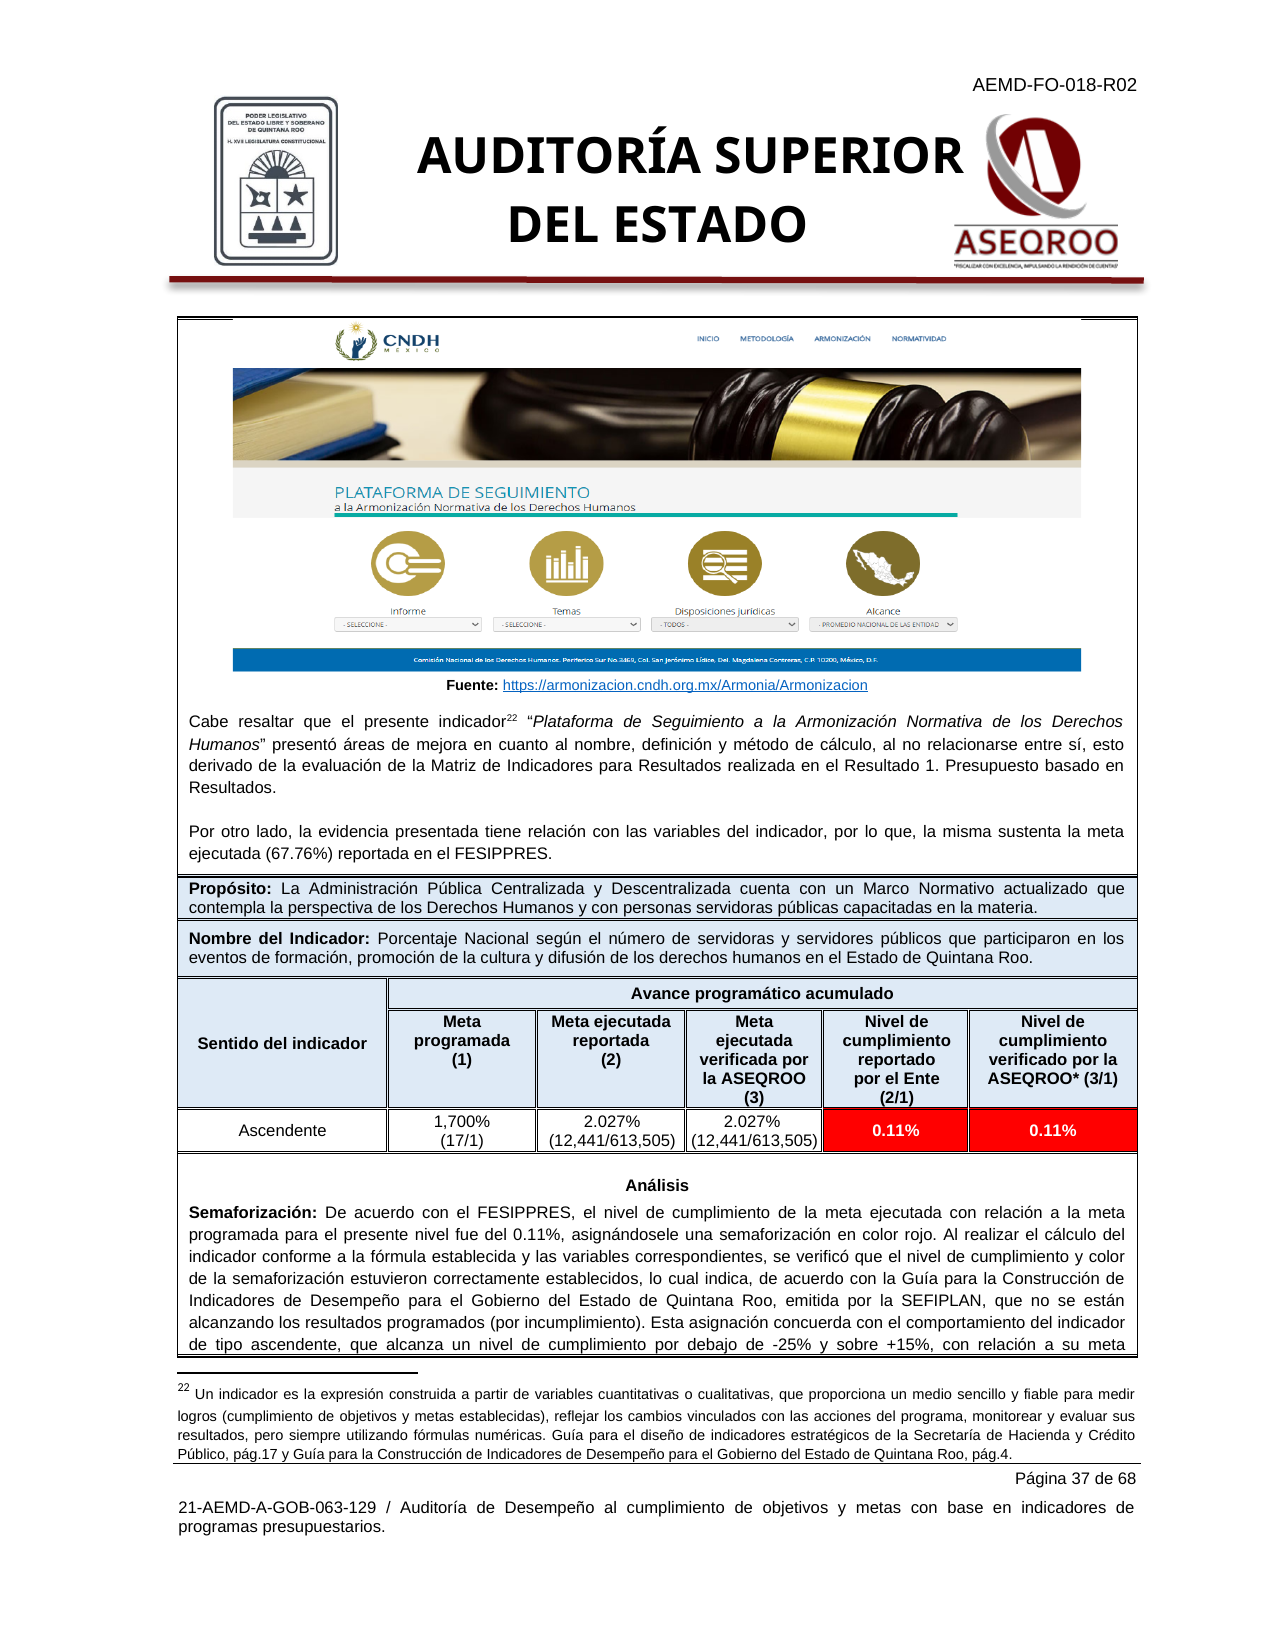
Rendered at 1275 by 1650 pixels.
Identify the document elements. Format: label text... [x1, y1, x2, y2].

table_cell Avance programático acumulado [389, 979, 1137, 1008]
table_cell 0.11% [824, 1110, 967, 1151]
picture [213, 95, 338, 266]
table_cell 0.11% [970, 1110, 1137, 1151]
picture [232, 319, 1082, 673]
table_cell Análisis Semaforización: De acuerdo con el FESIPPRES, el nivel de cumplimiento de la meta ejecutada con relación a la meta programada para el presente nivel fue del 79.71%, asignándosele una semaforización en color amarillo. Al realizar el cálculo del indicador conforme a la fórmula establecida y las variables correspondientes, se verificó que el nivel de cumplimiento y color de la semaforización estuvieron correctamente establecidos, lo cual indica, de acuerdo con la Guía para la Construcción de Indicadores de Desempeño para el Gobierno del Estado de Quintana Roo, emitida por la SEFIPLAN, que es aceptable, pero será necesario mejorar. Esta asignación concuerda con el comportamiento del indicador de tipo ascendente que alcanza un nivel de cumplimiento entre un rango entre -25% y -15% con relación a su meta programada, por lo que dicha semaforización es la correcta de acuerdo con la guía antes mencionada. Por otro lado, respecto al número 1 correspondiente a los denominadores de las metas, mencionadas en las celdas anteriores, el Ente indicó lo siguiente: “En su momento cuando se hizo la carga correspondiente a nivel FIN y Propósito en el Sistema de Integración Programática y Presupuestal, habían datos que se heredaron del Sistema de Planeación Estratégica de los cuales no podían modificarse y no coincidía el resultado de meta que se obtenía entre el numerador y el denominador en el SIPPRES, ya que en un sistema te hace el cálculo en automático al agregar los datos y en el otro solo se pone el resultado, por lo que se puso 1 en el denominador en lo que se buscaba un criterio para que coincida en ambos sistemas el resultado de la meta, posteriormente se modificó el denominador a 100% equivalente al resultado total de las disposiciones jurídicas analizadas, para que ésta al dividirse con el numerador y posteriormente multiplicarse, diera el resultado correcto en ambos sistemas (sic)”. Evidencia del cumplimiento reportado: Al respecto, la CDHEQROO proporcionó como evidencia una nota informativa en formato PDF, denominada “Evidencia 4to. Trim. 2021”, firmada por la Jefa de Departamento de Atención a Derechos Humanos y el Subsecretario de Derechos Humanos. En dicha nota (imagen 6.) se indica que la armonización normativa comprende de 11 puntos, y que se obtuvo una armonización normativa actualizada y promedio para el Estado de Quintana Roo de 67.76% de ranking a nivel nacional. Imagen 6. Nota informativa correspondiente al cumplimiento del nivel Fin Fuente: Evidencia proporcionada por la CDHEQROO. En la siguiente imagen se muestra la Plataforma de Seguimiento a la Armonización Normativa de los Derechos Humanos de la que se obtienen los datos antes mencionados. Imagen 7. Plataforma de Seguimiento a la Armonización Normativa de los Derechos Humanos Fuente: https://armonizacion.cndh.org.mx/Armonia/Armonizacion Cabe resaltar que el presente indicador “Plataforma de Seguimiento a la Armonización Normativa de los Derechos Humanos” presentó áreas de mejora en cuanto al nombre, definición y método de cálculo, al no relacionarse entre sí, esto derivado de la evaluación de la Matriz de Indicadores para Resultados realizada en el Resultado 1. Presupuesto basado en Resultados. Por otro lado, la evidencia presentada tiene relación con las variables del indicador, por lo que, la misma sustenta la meta ejecutada (67.76%) reportada en el FESIPPRES. [178, 320, 1137, 874]
table_cell Meta ejecutada reportada (2) [538, 1011, 684, 1107]
table_cell Ascendente [178, 1110, 386, 1151]
table_cell 2.027% (12,441/613,505) [538, 1110, 684, 1151]
picture [954, 114, 1118, 269]
table_cell 2.027% (12,441/613,505) [687, 1110, 821, 1151]
table_cell Meta ejecutada verificada por la ASEQROO (3) [687, 1011, 821, 1107]
table_cell 1,700% (17/1) [389, 1110, 535, 1151]
table_cell Nivel de cumplimiento verificado por la ASEQROO* (3/1) [970, 1011, 1137, 1107]
table_cell Nivel de cumplimiento reportado por el Ente (2/1) [824, 1011, 967, 1107]
table_cell Nombre del Indicador: Porcentaje Nacional según el número de servidoras y servidores públicos que participaron en los eventos de formación, promoción de la cultura y difusión de los derechos humanos en el Estado de Quintana Roo. [178, 921, 1137, 976]
table_cell Meta programada (1) [389, 1011, 535, 1107]
table_cell Sentido del indicador [178, 979, 386, 1107]
table_cell Propósito: La Administración Pública Centralizada y Descentralizada cuenta con un Marco Normativo actualizado que contempla la perspectiva de los Derechos Humanos y con personas servidoras públicas capacitadas en la materia. [178, 878, 1137, 918]
